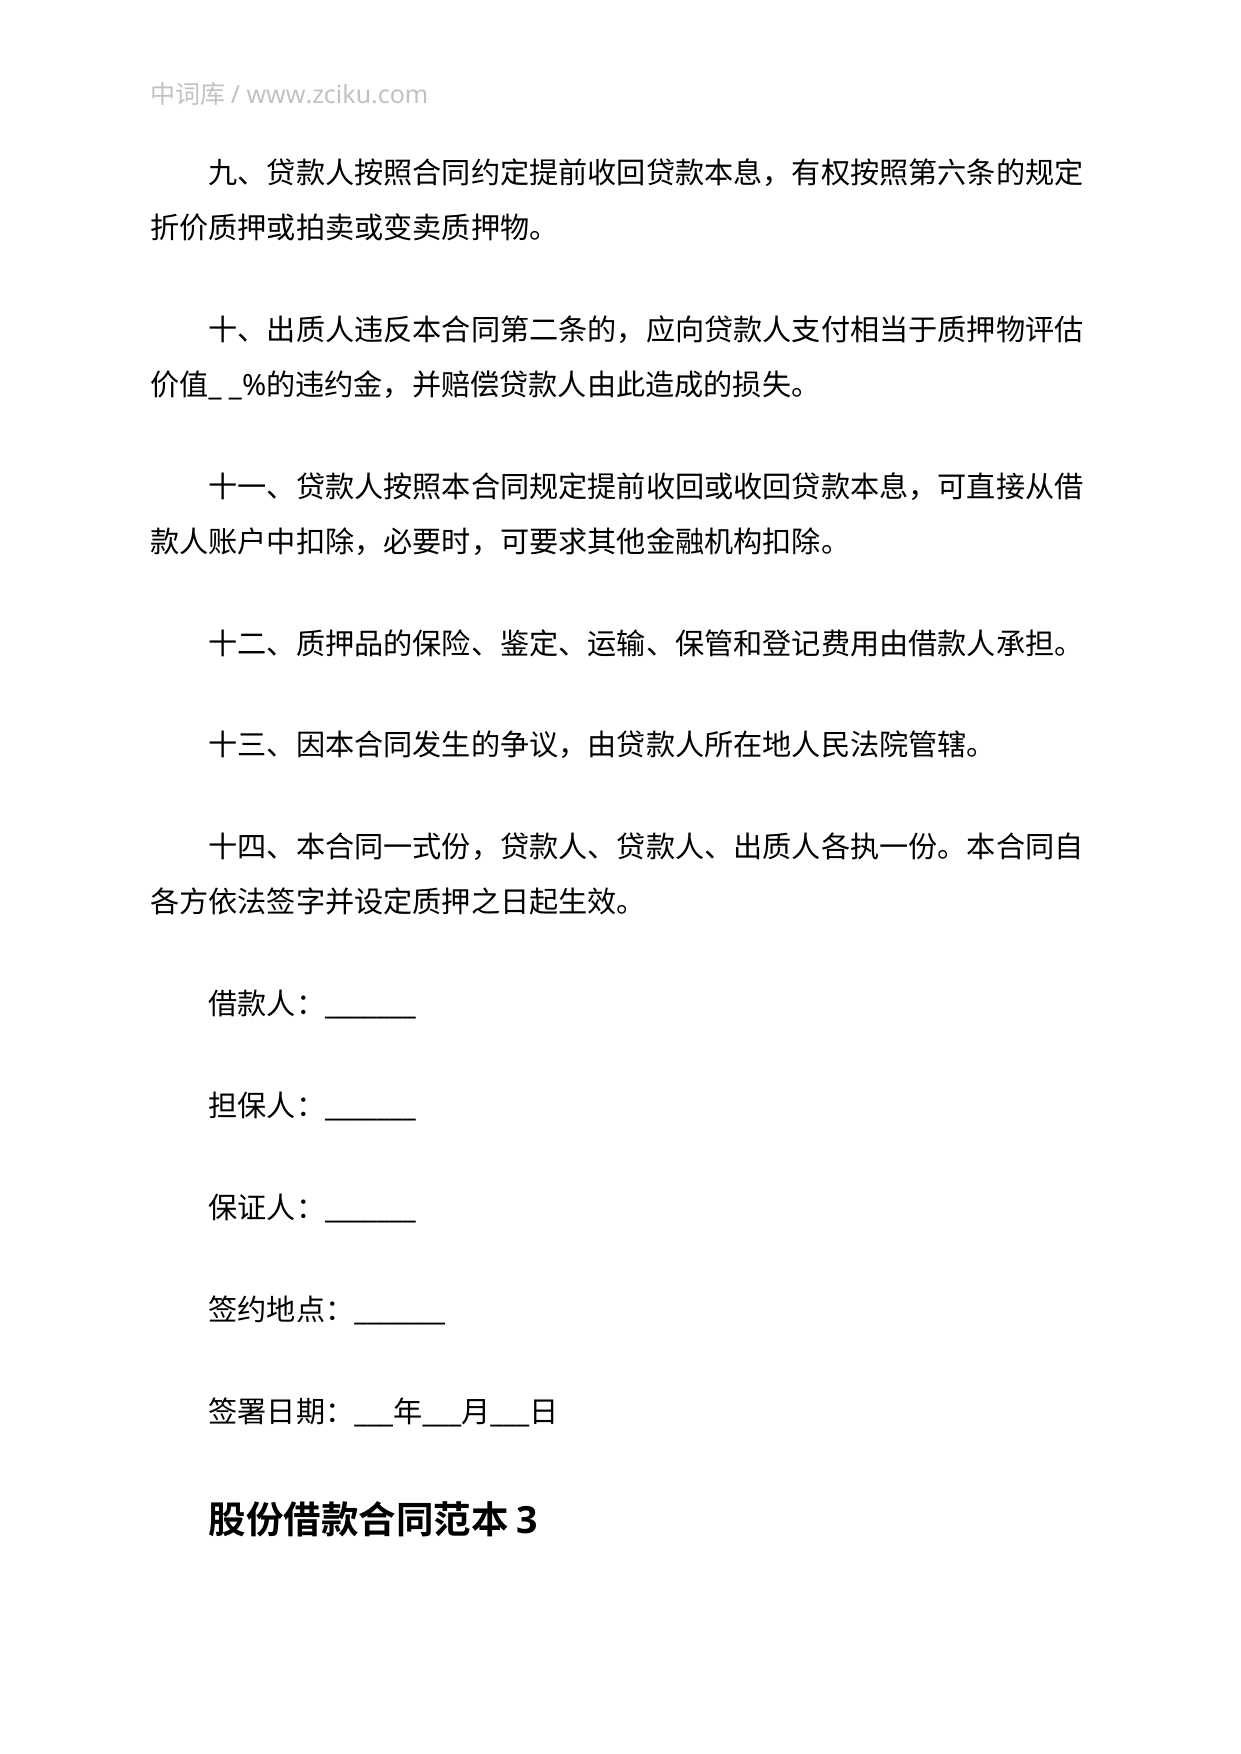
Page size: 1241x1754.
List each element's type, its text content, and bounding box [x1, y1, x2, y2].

text 十四、本合同一式份，贷款人、贷款人、出质人各执一份。本合同自各方依法签字并设定质押之日起生效。 [150, 824, 1090, 921]
text 十、出质人违反本合同第二条的，应向贷款人支付相当于质押物评估价值_ _%的违约金，并赔偿贷款人由此造成的损失。 [150, 307, 1090, 404]
text 签约地点：_______ [150, 1286, 1090, 1329]
text 十二、质押品的保险、鉴定、运输、保管和登记费用由借款人承担。 [150, 620, 1090, 662]
text 股份借款合同范本3 [150, 1490, 1090, 1545]
text 十三、因本合同发生的争议，由贷款人所在地人民法院管辖。 [150, 722, 1090, 764]
text 保证人：_______ [150, 1184, 1090, 1227]
text 借款人：_______ [150, 980, 1090, 1023]
text 签署日期：___年___月___日 [150, 1388, 1090, 1431]
text 担保人：_______ [150, 1082, 1090, 1125]
text 九、贷款人按照合同约定提前收回贷款本息，有权按照第六条的规定折价质押或拍卖或变卖质押物。 [150, 150, 1090, 247]
text 十一、贷款人按照本合同规定提前收回或收回贷款本息，可直接从借款人账户中扣除，必要时，可要求其他金融机构扣除。 [150, 463, 1090, 561]
